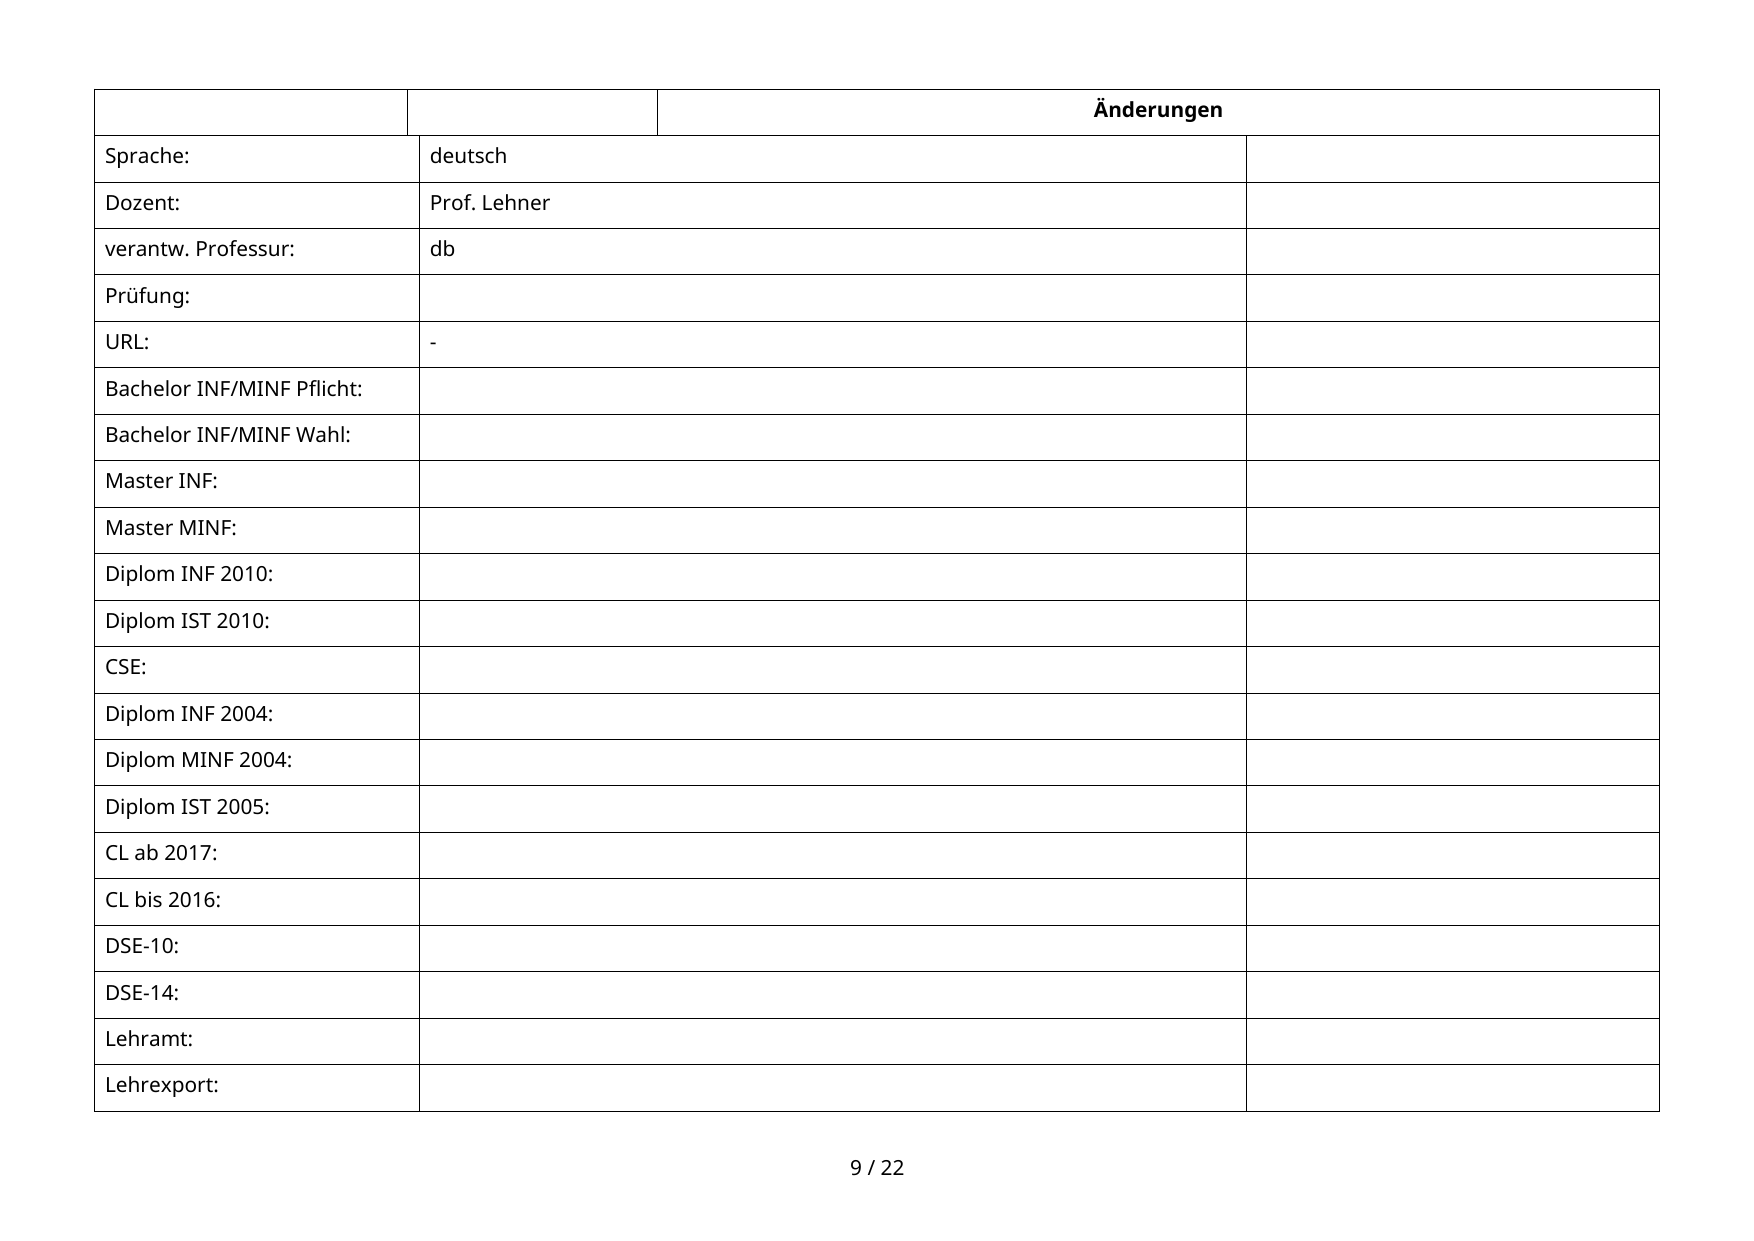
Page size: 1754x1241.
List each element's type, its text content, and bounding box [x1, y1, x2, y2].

table_cell Bachelor INF/MINF Wahl: [95, 415, 419, 460]
table_cell - [420, 322, 1246, 367]
table_header Änderungen [658, 90, 1659, 135]
table_cell [1247, 275, 1659, 321]
table_cell [1247, 229, 1659, 274]
table_cell CL bis 2016: [95, 879, 419, 925]
table_cell [1247, 415, 1659, 460]
table_cell DSE-14: [95, 972, 419, 1018]
table_cell Diplom INF 2004: [95, 694, 419, 739]
table_cell [1247, 136, 1659, 181]
table_cell [1247, 1065, 1659, 1111]
table_cell [1247, 740, 1659, 785]
table_cell [1247, 601, 1659, 646]
table_cell [1247, 508, 1659, 553]
table_cell Diplom MINF 2004: [95, 740, 419, 785]
table_cell Diplom IST 2005: [95, 786, 419, 832]
table_cell Master INF: [95, 461, 419, 507]
table_cell [1247, 694, 1659, 739]
table_cell [1247, 926, 1659, 971]
table_cell [420, 879, 1246, 925]
table_cell [420, 740, 1246, 785]
table_cell [1247, 554, 1659, 599]
table_cell [1247, 1019, 1659, 1064]
table_cell Lehramt: [95, 1019, 419, 1064]
table_cell Dozent: [95, 183, 419, 228]
table_cell [420, 601, 1246, 646]
table_cell [420, 694, 1246, 739]
table_cell Prüfung: [95, 275, 419, 321]
table_header [408, 90, 657, 135]
table_cell [420, 926, 1246, 971]
table_cell [1247, 461, 1659, 507]
table_cell Sprache: [95, 136, 419, 181]
table_cell Prof. Lehner [420, 183, 1246, 228]
table_cell [1247, 183, 1659, 228]
table_cell [1247, 879, 1659, 925]
table_cell [1247, 647, 1659, 692]
table_cell [1247, 322, 1659, 367]
table_cell [420, 461, 1246, 507]
table_cell Diplom INF 2010: [95, 554, 419, 599]
table_cell [420, 833, 1246, 878]
table_cell [1247, 786, 1659, 832]
table_cell DSE-10: [95, 926, 419, 971]
table_cell [420, 786, 1246, 832]
table_cell URL: [95, 322, 419, 367]
table_cell [420, 647, 1246, 692]
table_cell verantw. Professur: [95, 229, 419, 274]
table_cell CL ab 2017: [95, 833, 419, 878]
table_cell Diplom IST 2010: [95, 601, 419, 646]
table_cell [420, 1065, 1246, 1111]
table_cell [420, 554, 1246, 599]
table_cell [420, 972, 1246, 1018]
table_cell Master MINF: [95, 508, 419, 553]
table_cell deutsch [420, 136, 1246, 181]
table_cell [420, 415, 1246, 460]
table_cell [420, 368, 1246, 414]
table_cell [1247, 368, 1659, 414]
table_cell Lehrexport: [95, 1065, 419, 1111]
table_cell [420, 275, 1246, 321]
table_cell [420, 1019, 1246, 1064]
table_cell CSE: [95, 647, 419, 692]
table_header [95, 90, 407, 135]
table_cell [420, 508, 1246, 553]
table_cell [1247, 972, 1659, 1018]
table_cell db [420, 229, 1246, 274]
table_cell Bachelor INF/MINF Pflicht: [95, 368, 419, 414]
table_cell [1247, 833, 1659, 878]
